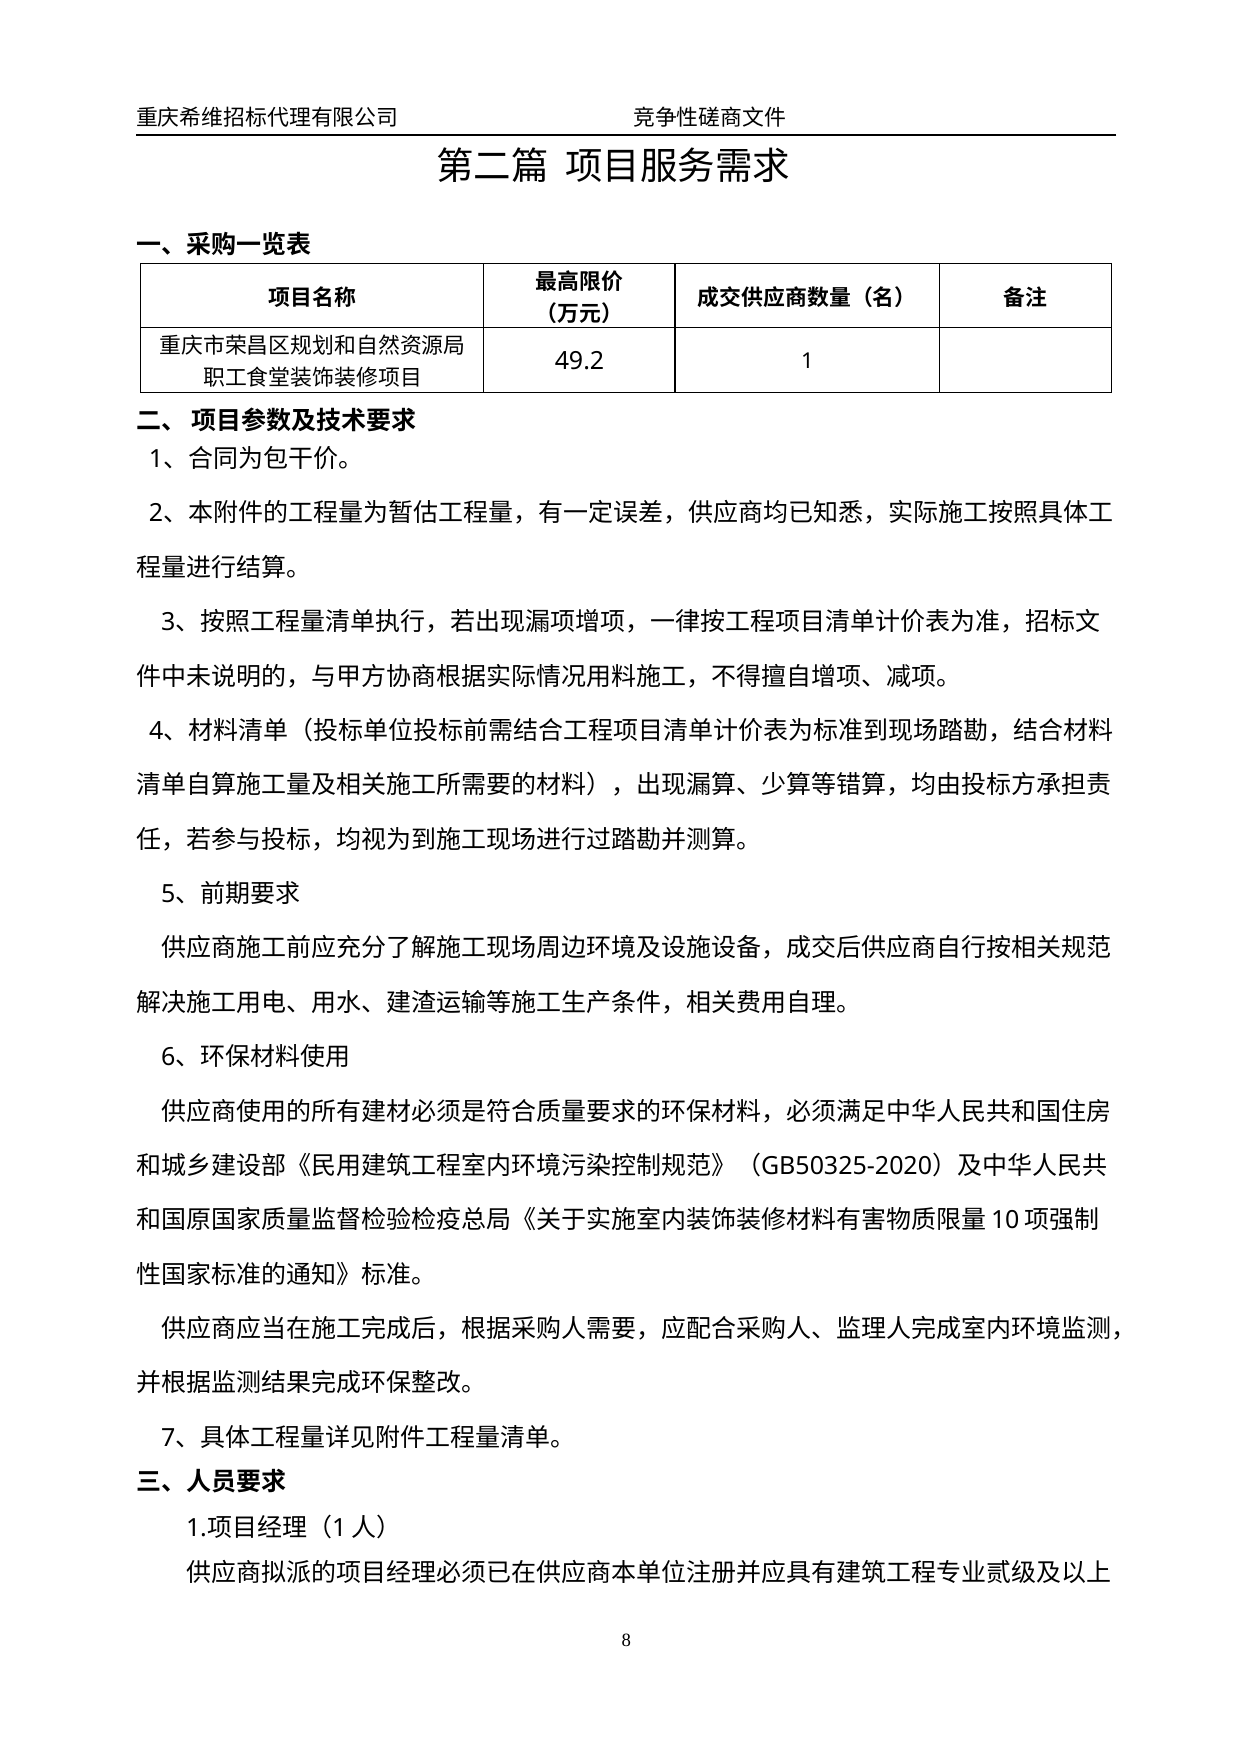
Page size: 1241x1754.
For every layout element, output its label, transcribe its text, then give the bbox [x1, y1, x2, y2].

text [136, 1545, 1116, 1591]
table_header 成交供应商数量（名） [676, 264, 939, 327]
text 7、具体工程量详见附件工程量清单。 [136, 1417, 1116, 1453]
list 4、材料清单（投标单位投标前需结合工程项目清单计价表为标准到现场踏勘，结合材料清单自算施工量及相关施工所需要的材料），出现漏算、少算等错算，均由投标方承担责任，若参与投标，均视为到施工现场进行过踏勘并测算。 [136, 710, 1116, 855]
list 供应商使用的所有建材必须是符合质量要求的环保材料，必须满足中华人民共和国住房和城乡建设部《民用建筑工程室内环境污染控制规范》（GB50325-2020）及中华人民共和国原国家质量监督检验检疫总局《关于实施室内装饰装修材料有害物质限量10项强制性国家标准的通知》标准。 [136, 1091, 1116, 1290]
list 1、合同为包干价。 [136, 438, 1116, 475]
list 6、环保材料使用 [136, 1037, 1116, 1073]
list 供应商应当在施工完成后，根据采购人需要，应配合采购人、监理人完成室内环境监测，并根据监测结果完成环保整改。 [136, 1308, 1116, 1399]
subtitle 一、采购一览表 [136, 217, 1116, 263]
subtitle 三、人员要求 [136, 1453, 1116, 1499]
table_cell 重庆市荣昌区规划和自然资源局职工食堂装饰装修项目 [141, 328, 483, 392]
table_header 最高限价 （万元） [484, 264, 674, 327]
table_cell 1 [676, 328, 939, 392]
table_header 项目名称 [141, 264, 483, 327]
table_cell 49.2 [484, 328, 674, 392]
list 供应商施工前应充分了解施工现场周边环境及设施设备，成交后供应商自行按相关规范解决施工用电、用水、建渣运输等施工生产条件，相关费用自理。 [136, 928, 1116, 1018]
list 2、本附件的工程量为暂估工程量，有一定误差，供应商均已知悉，实际施工按照具体工程量进行结算。 [136, 493, 1116, 583]
subtitle 二、 项目参数及技术要求 [136, 393, 1116, 438]
list 3、按照工程量清单执行，若出现漏项增项，一律按工程项目清单计价表为准，招标文件中未说明的，与甲方协商根据实际情况用料施工，不得擅自增项、减项。 [136, 602, 1116, 692]
table_header 备注 [940, 264, 1111, 327]
table_cell [940, 328, 1111, 392]
subtitle 第二篇 项目服务需求 [136, 136, 1116, 190]
text 1.项目经理（1人） [136, 1499, 1116, 1545]
list 5、前期要求 [136, 873, 1116, 910]
